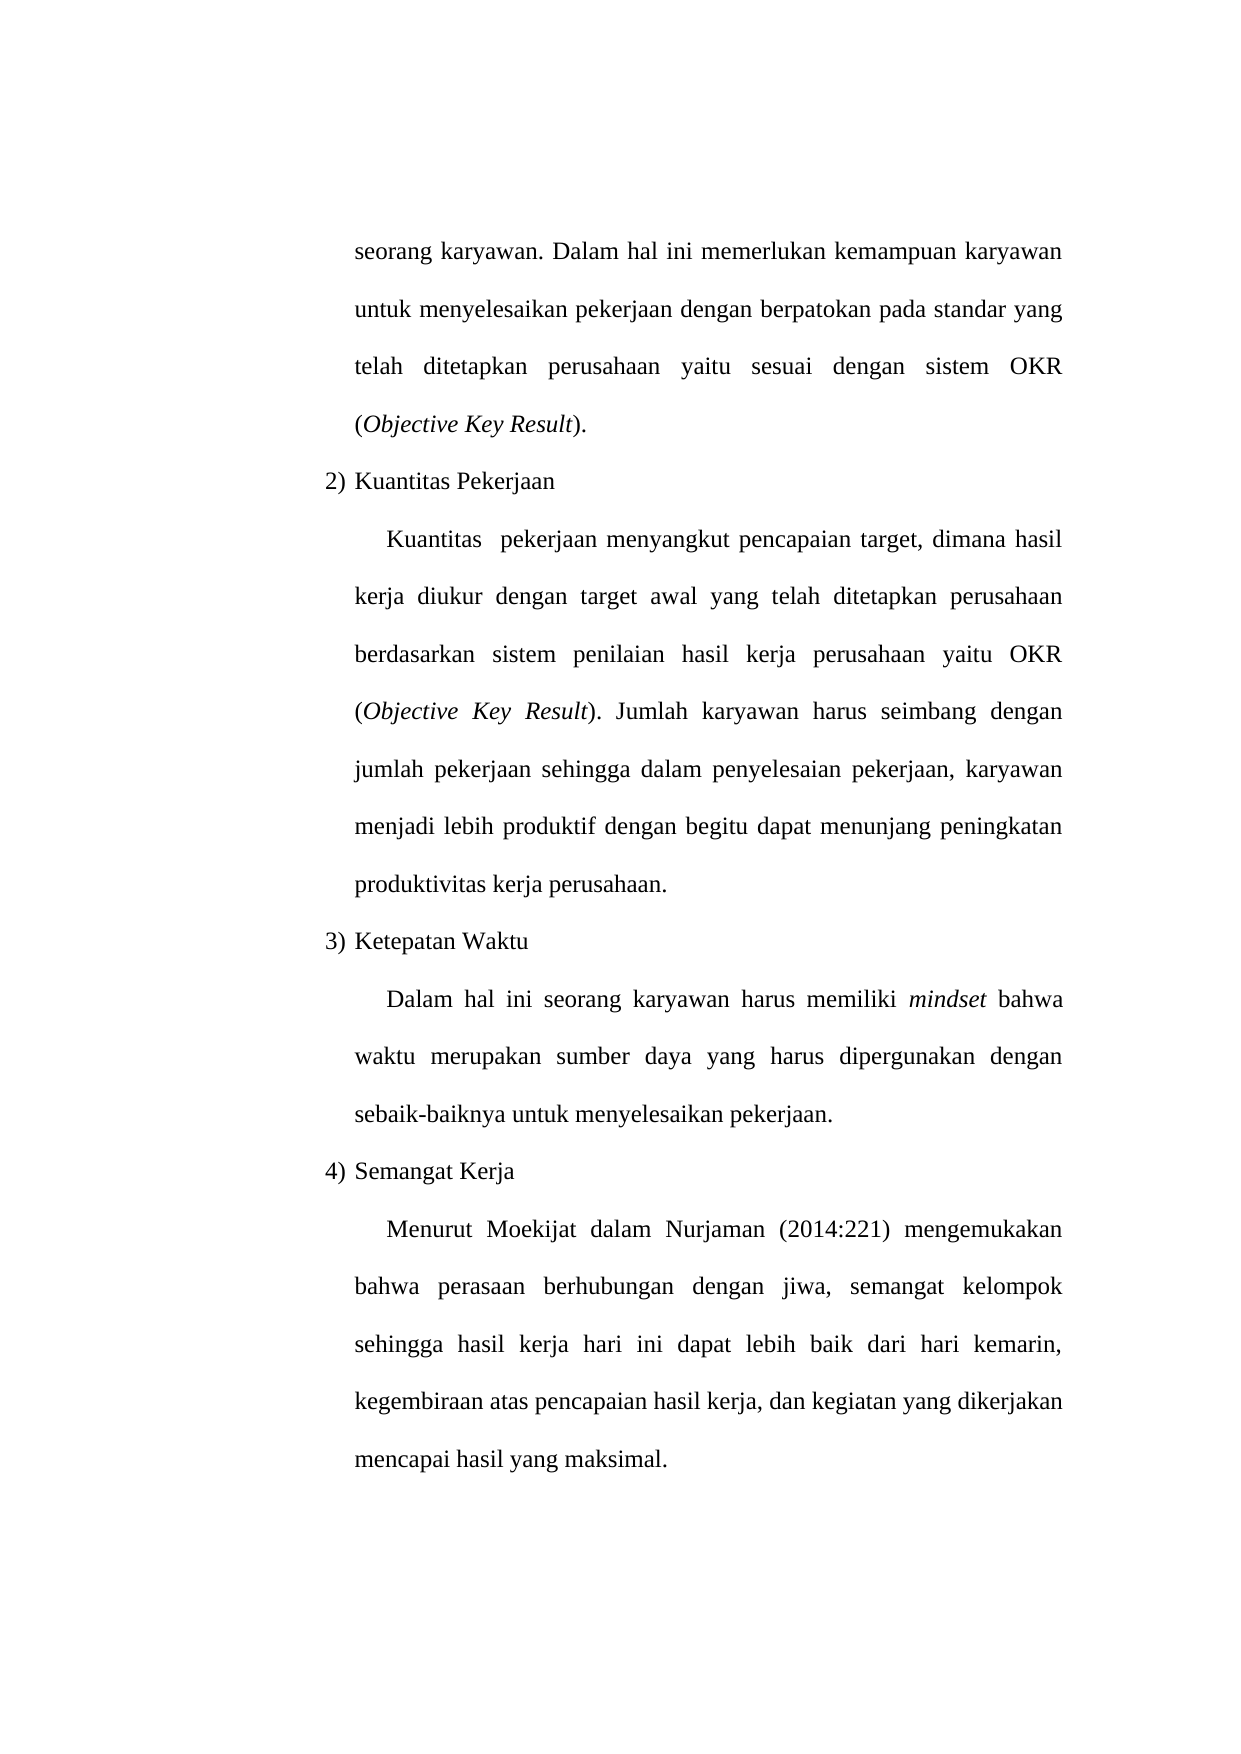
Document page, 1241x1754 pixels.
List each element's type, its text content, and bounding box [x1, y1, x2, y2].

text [354, 236, 1063, 437]
list Semangat Kerja [325, 1156, 1063, 1185]
text Dalam hal ini seorang karyawan harus memiliki mindset bahwa waktu merupakan sumber daya yang harus dipergunakan dengan sebaik-baiknya untuk menyelesaikan pekerjaan. [354, 984, 1063, 1127]
text Kuantitas pekerjaan menyangkut pencapaian target, dimana hasil kerja diukur dengan target awal yang telah ditetapkan perusahaan berdasarkan sistem penilaian hasil kerja perusahaan yaitu OKR (Objective Key Result). Jumlah karyawan harus seimbang dengan jumlah pekerjaan sehingga dalam penyelesaian pekerjaan, karyawan menjadi lebih produktif dengan begitu dapat menunjang peningkatan produktivitas kerja perusahaan. [354, 524, 1063, 897]
text Menurut Moekijat dalam Nurjaman (2014:221) mengemukakan bahwa perasaan berhubungan dengan jiwa, semangat kelompok sehingga hasil kerja hari ini dapat lebih baik dari hari kemarin, kegembiraan atas pencapaian hasil kerja, dan kegiatan yang dikerjakan mencapai hasil yang maksimal. [354, 1214, 1063, 1472]
list Ketepatan Waktu [325, 926, 1063, 955]
list Kuantitas Pekerjaan [325, 466, 1063, 495]
